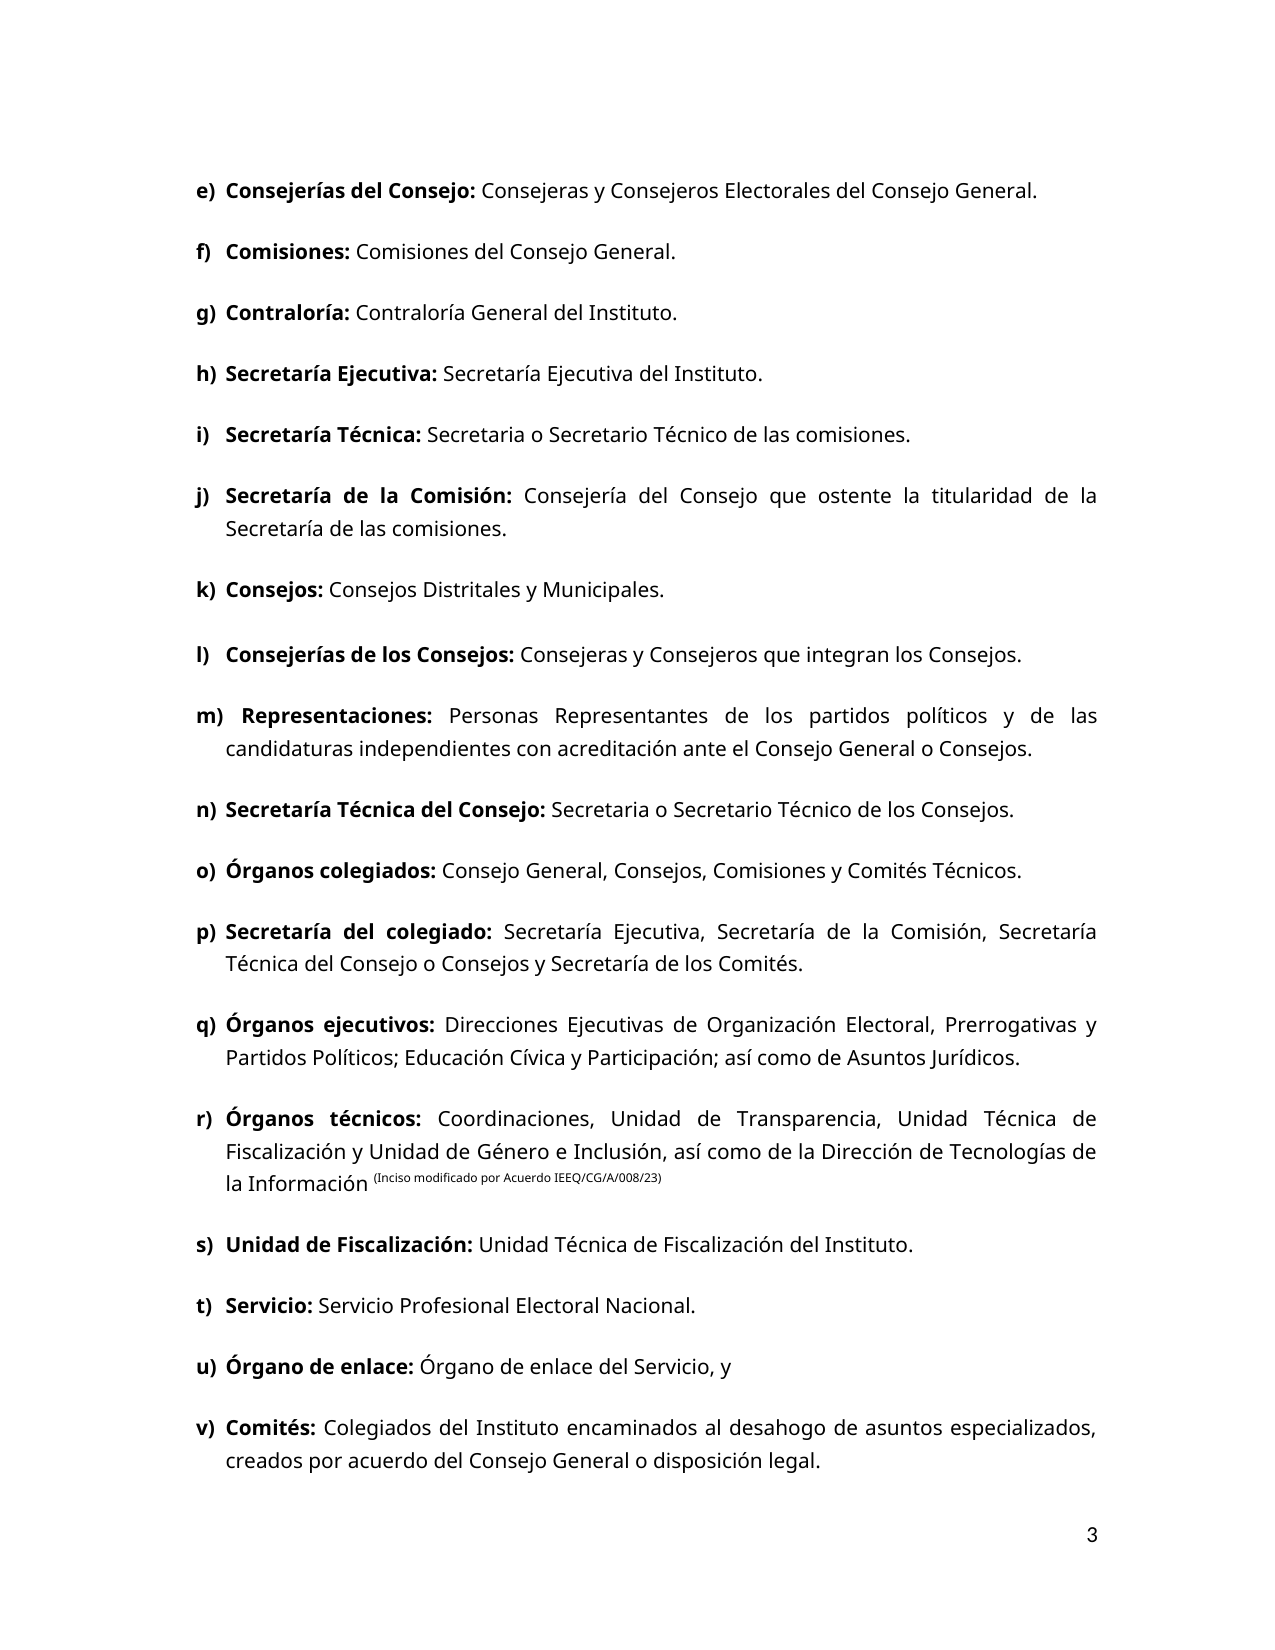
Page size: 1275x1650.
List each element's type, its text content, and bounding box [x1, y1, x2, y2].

list Secretaría del colegiado: Secretaría Ejecutiva, Secretaría de la Comisión, Secretaría Técnica del Consejo o Consejos y Secretaría de los Comités. [196, 917, 1098, 978]
list Órganos técnicos: Coordinaciones, Unidad de Transparencia, Unidad Técnica de Fiscalización y Unidad de Género e Inclusión, así como de la Dirección de Tecnologías de la Información (Inciso modificado por Acuerdo IEEQ/CG/A/008/23) [196, 1104, 1098, 1198]
list Comités: Colegiados del Instituto encaminados al desahogo de asuntos especializados, creados por acuerdo del Consejo General o disposición legal. [196, 1413, 1098, 1474]
list Secretaría Técnica del Consejo: Secretaria o Secretario Técnico de los Consejos. [196, 795, 1098, 823]
list Consejerías de los Consejos: Consejeras y Consejeros que integran los Consejos. [196, 640, 1098, 668]
list Servicio: Servicio Profesional Electoral Nacional. [196, 1291, 1098, 1320]
list Contraloría: Contraloría General del Instituto. [196, 298, 1098, 327]
list Secretaría Ejecutiva: Secretaría Ejecutiva del Instituto. [196, 359, 1098, 388]
list Consejos: Consejos Distritales y Municipales. [196, 575, 1098, 603]
list Secretaría Técnica: Secretaria o Secretario Técnico de las comisiones. [196, 420, 1098, 449]
list Órganos ejecutivos: Direcciones Ejecutivas de Organización Electoral, Prerrogativas y Partidos Políticos; Educación Cívica y Participación; así como de Asuntos Jurídicos. [196, 1011, 1098, 1072]
list Órganos colegiados: Consejo General, Consejos, Comisiones y Comités Técnicos. [196, 856, 1098, 884]
list Comisiones: Comisiones del Consejo General. [196, 237, 1098, 266]
list Órgano de enlace: Órgano de enlace del Servicio, y [196, 1352, 1098, 1381]
list Secretaría de la Comisión: Consejería del Consejo que ostente la titularidad de la Secretaría de las comisiones. [196, 481, 1098, 542]
list Unidad de Fiscalización: Unidad Técnica de Fiscalización del Instituto. [196, 1230, 1098, 1259]
list Representaciones: Personas Representantes de los partidos políticos y de las candidaturas independientes con acreditación ante el Consejo General o Consejos. [196, 701, 1098, 762]
list Consejerías del Consejo: Consejeras y Consejeros Electorales del Consejo General. [196, 176, 1098, 204]
